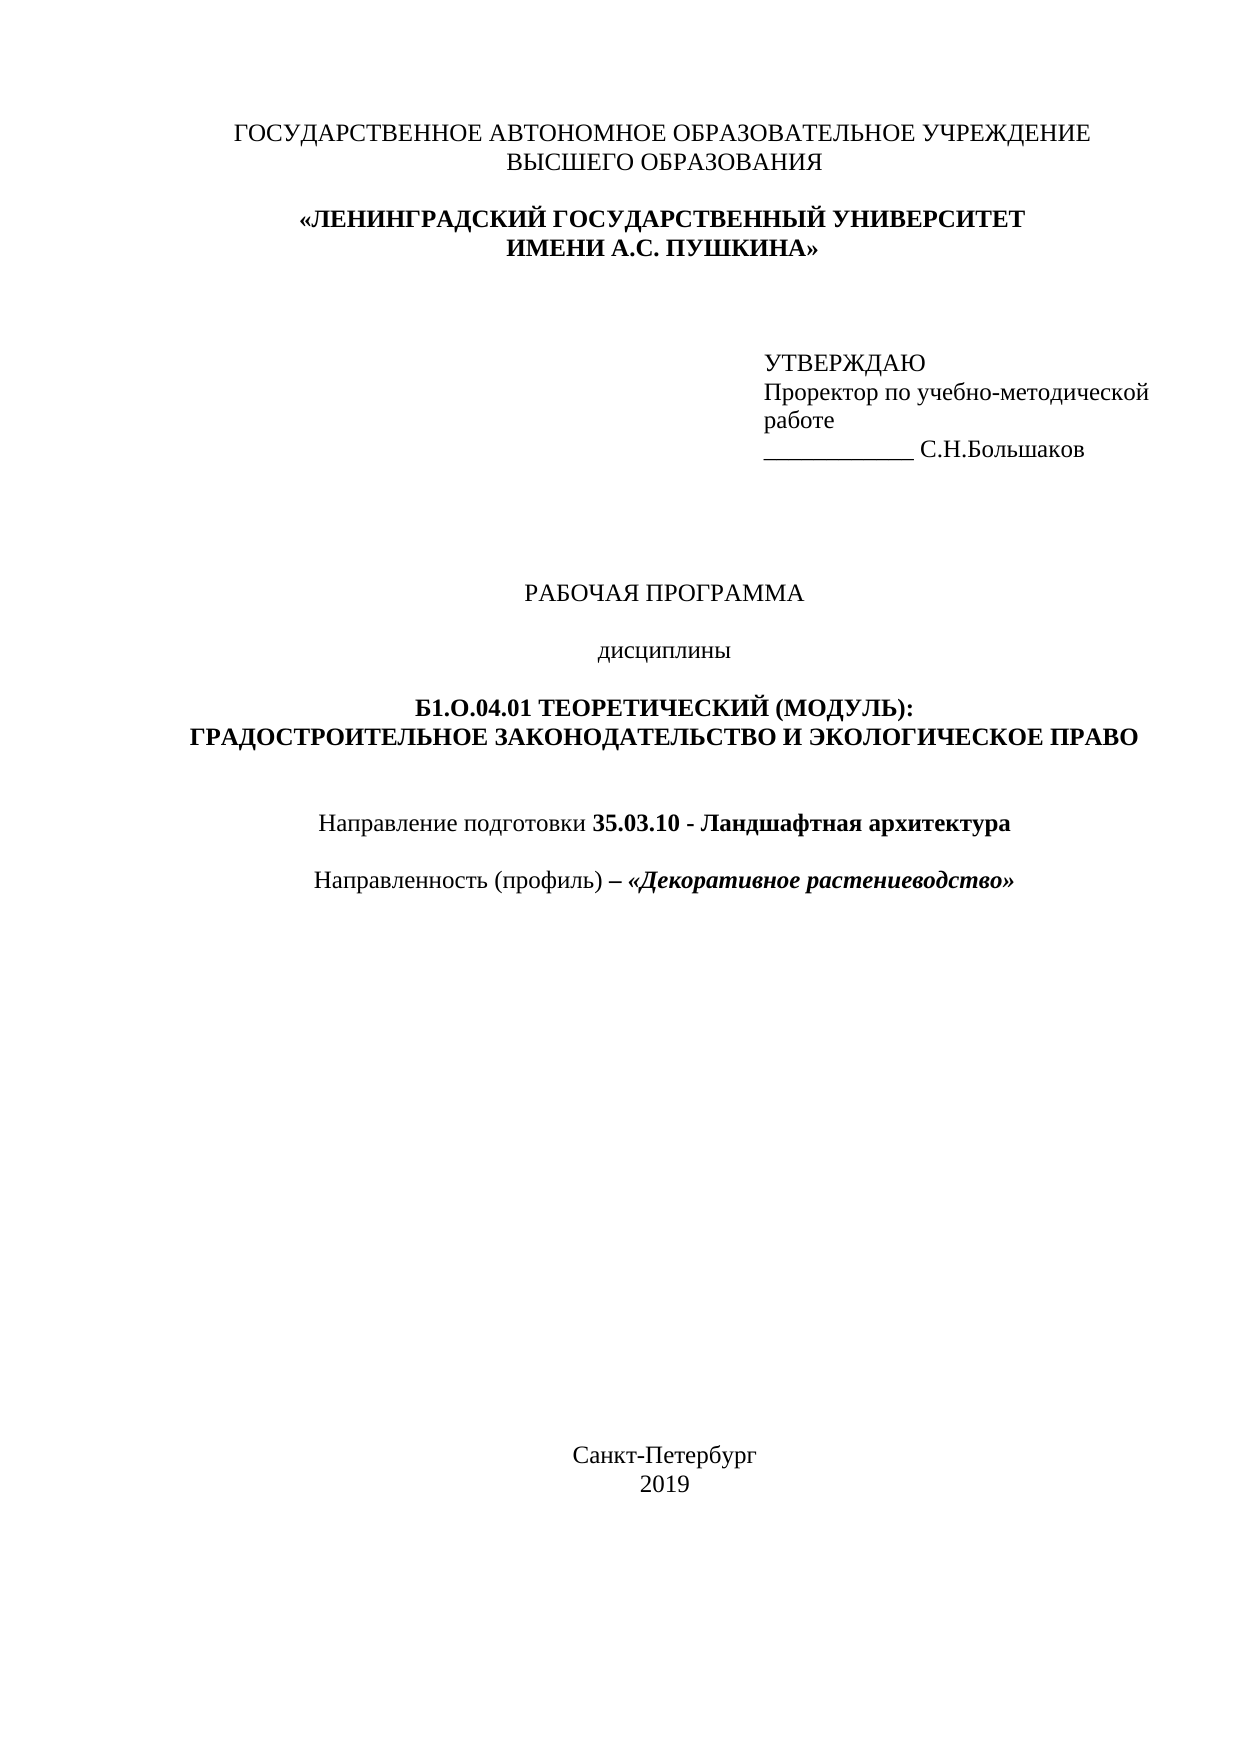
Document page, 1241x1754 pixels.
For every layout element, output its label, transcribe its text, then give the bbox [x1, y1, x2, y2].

text ИМЕНИ А.С. ПУШКИНА» [173, 233, 1152, 262]
text Б1.О.04.01 ТЕОРЕТИЧЕСКИЙ (МОДУЛЬ): [177, 693, 1152, 722]
text Санкт-Петербург [177, 1441, 1152, 1469]
text Проректор по учебно-методической [177, 377, 1152, 406]
text ____________ С.Н.Большаков [177, 434, 1152, 463]
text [177, 1469, 1152, 1498]
text УТВЕРЖДАЮ [177, 348, 1152, 377]
text РАБОЧАЯ ПРОГРАММА [177, 578, 1152, 607]
text Направление подготовки 35.03.10 - Ландшафтная архитектура [177, 808, 1152, 837]
text работе [177, 406, 1152, 434]
text Направленность (профиль) – «Декоративное растениеводство» [177, 866, 1152, 894]
text ГРАДОСТРОИТЕЛЬНОЕ ЗАКОНОДАТЕЛЬСТВО И ЭКОЛОГИЧЕСКОЕ ПРАВО [177, 722, 1152, 751]
text ГОСУДАРСТВЕННОЕ АВТОНОМНОЕ ОБРАЗОВАТЕЛЬНОЕ УЧРЕЖДЕНИЕ ВЫСШЕГО ОБРАЗОВАНИЯ [173, 118, 1152, 176]
text дисциплины [177, 636, 1152, 664]
text «ЛЕНИНГРАДСКИЙ ГОСУДАРСТВЕННЫЙ УНИВЕРСИТЕТ [173, 204, 1152, 233]
